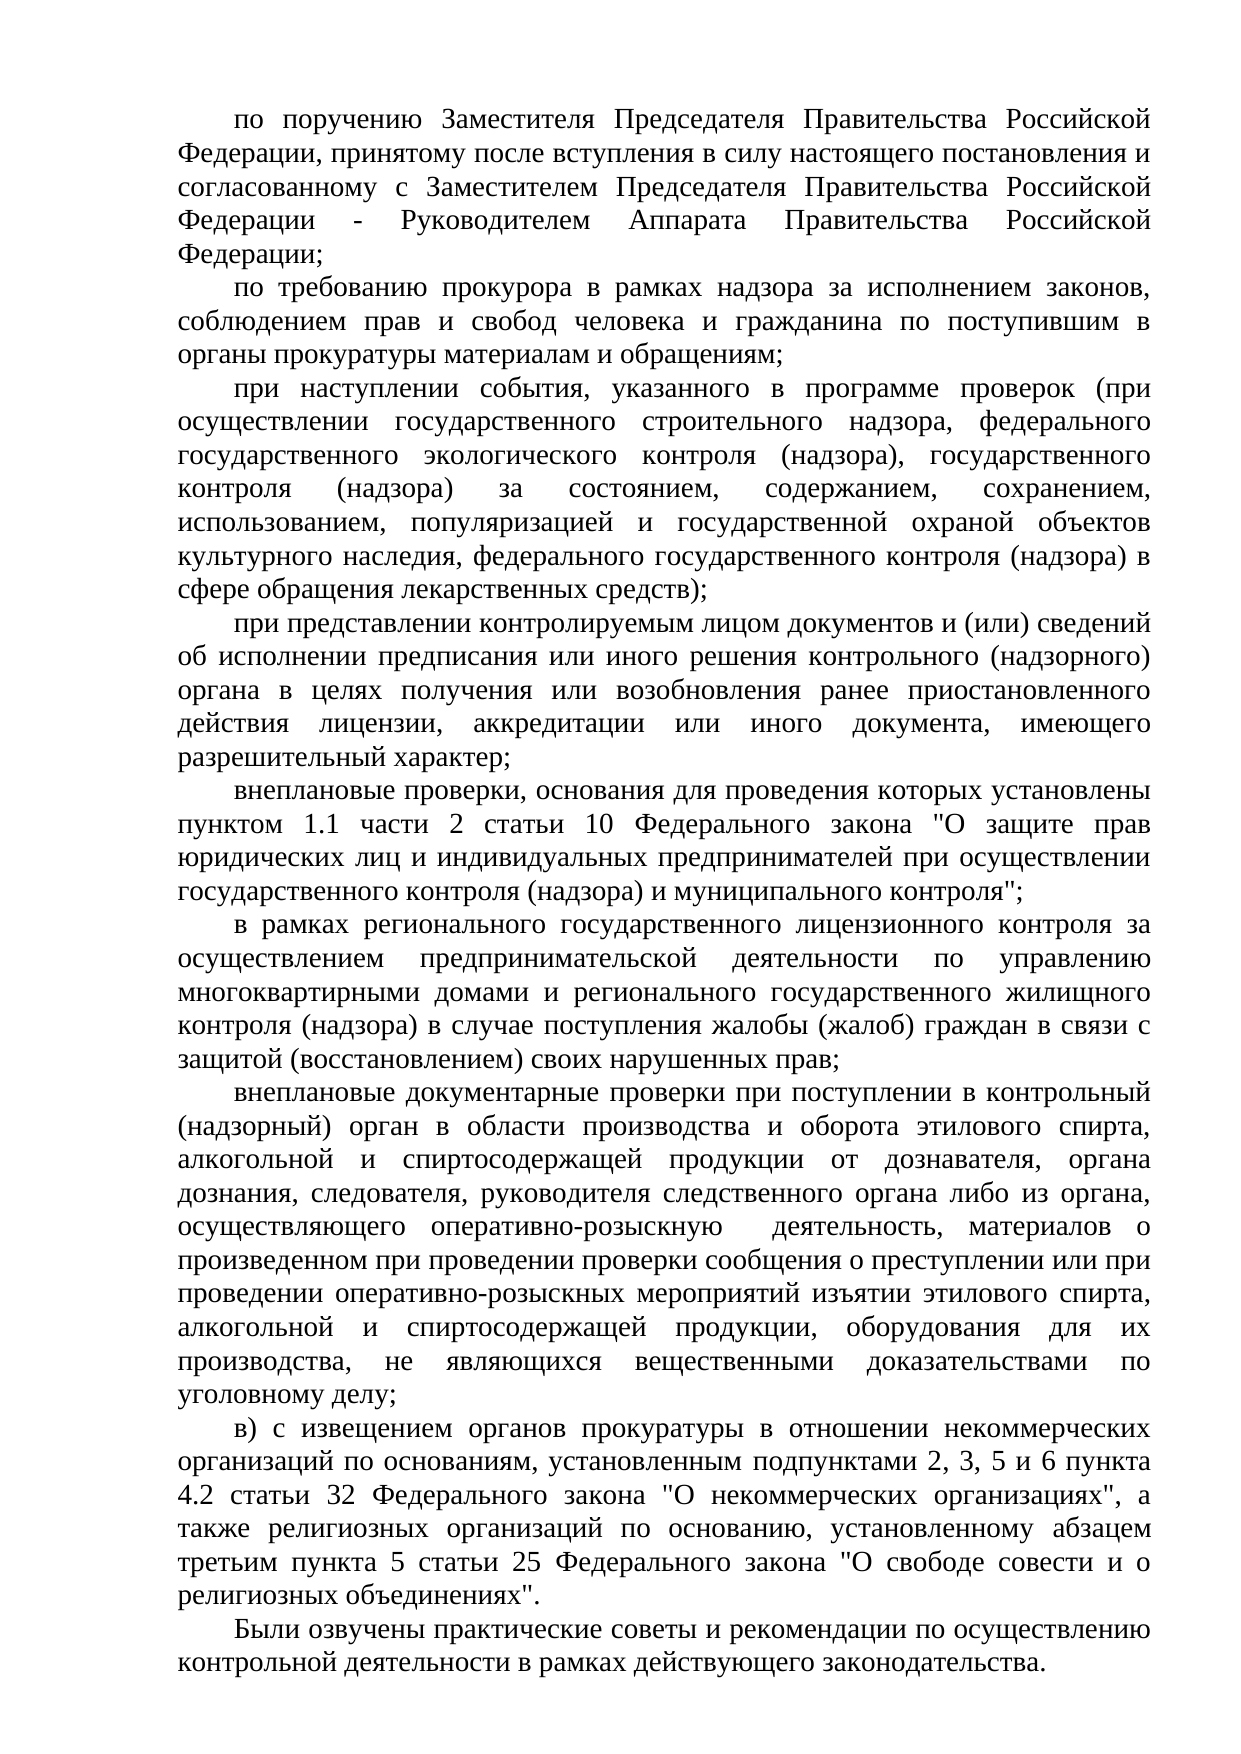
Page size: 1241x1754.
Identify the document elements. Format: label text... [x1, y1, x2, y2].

text при представлении контролируемым лицом документов и (или) сведений об исполнении предписания или иного решения контрольного (надзорного) органа в целях получения или возобновления ранее приостановленного действия лицензии, аккредитации или иного документа, имеющего разрешительный характер; [177, 605, 1152, 772]
text в) с извещением органов прокуратуры в отношении некоммерческих организаций по основаниям, установленным подпунктами 2, 3, 5 и 6 пункта 4.2 статьи 32 Федерального закона "О некоммерческих организациях", а также религиозных организаций по основанию, установленному абзацем третьим пункта 5 статьи 25 Федерального закона "О свободе совести и о религиозных объединениях". [177, 1410, 1152, 1611]
text внеплановые проверки, основания для проведения которых установлены пунктом 1.1 части 2 статьи 10 Федерального закона "О защите прав юридических лиц и индивидуальных предпринимателей при осуществлении государственного контроля (надзора) и муниципального контроля"; [177, 772, 1152, 907]
text внеплановые документарные проверки при поступлении в контрольный (надзорный) орган в области производства и оборота этилового спирта, алкогольной и спиртосодержащей продукции от дознавателя, органа дознания, следователя, руководителя следственного органа либо из органа, осуществляющего оперативно-розыскную деятельность, материалов о произведенном при проведении проверки сообщения о преступлении или при проведении оперативно-розыскных мероприятий изъятии этилового спирта, алкогольной и спиртосодержащей продукции, оборудования для их производства, не являющихся вещественными доказательствами по уголовному делу; [177, 1074, 1152, 1410]
text при наступлении события, указанного в программе проверок (при осуществлении государственного строительного надзора, федерального государственного экологического контроля (надзора), государственного контроля (надзора) за состоянием, содержанием, сохранением, использованием, популяризацией и государственной охраной объектов культурного наследия, федерального государственного контроля (надзора) в сфере обращения лекарственных средств); [177, 370, 1152, 605]
text Были озвучены практические советы и рекомендации по осуществлению контрольной деятельности в рамках действующего законодательства. [177, 1611, 1152, 1678]
text по требованию прокурора в рамках надзора за исполнением законов, соблюдением прав и свобод человека и гражданина по поступившим в органы прокуратуры материалам и обращениям; [177, 269, 1152, 370]
text в рамках регионального государственного лицензионного контроля за осуществлением предпринимательской деятельности по управлению многоквартирными домами и регионального государственного жилищного контроля (надзора) в случае поступления жалобы (жалоб) граждан в связи с защитой (восстановлением) своих нарушенных прав; [177, 907, 1152, 1074]
text по поручению Заместителя Председателя Правительства Российской Федерации, принятому после вступления в силу настоящего постановления и согласованному с Заместителем Председателя Правительства Российской Федерации - Руководителем Аппарата Правительства Российской Федерации; [177, 102, 1152, 269]
